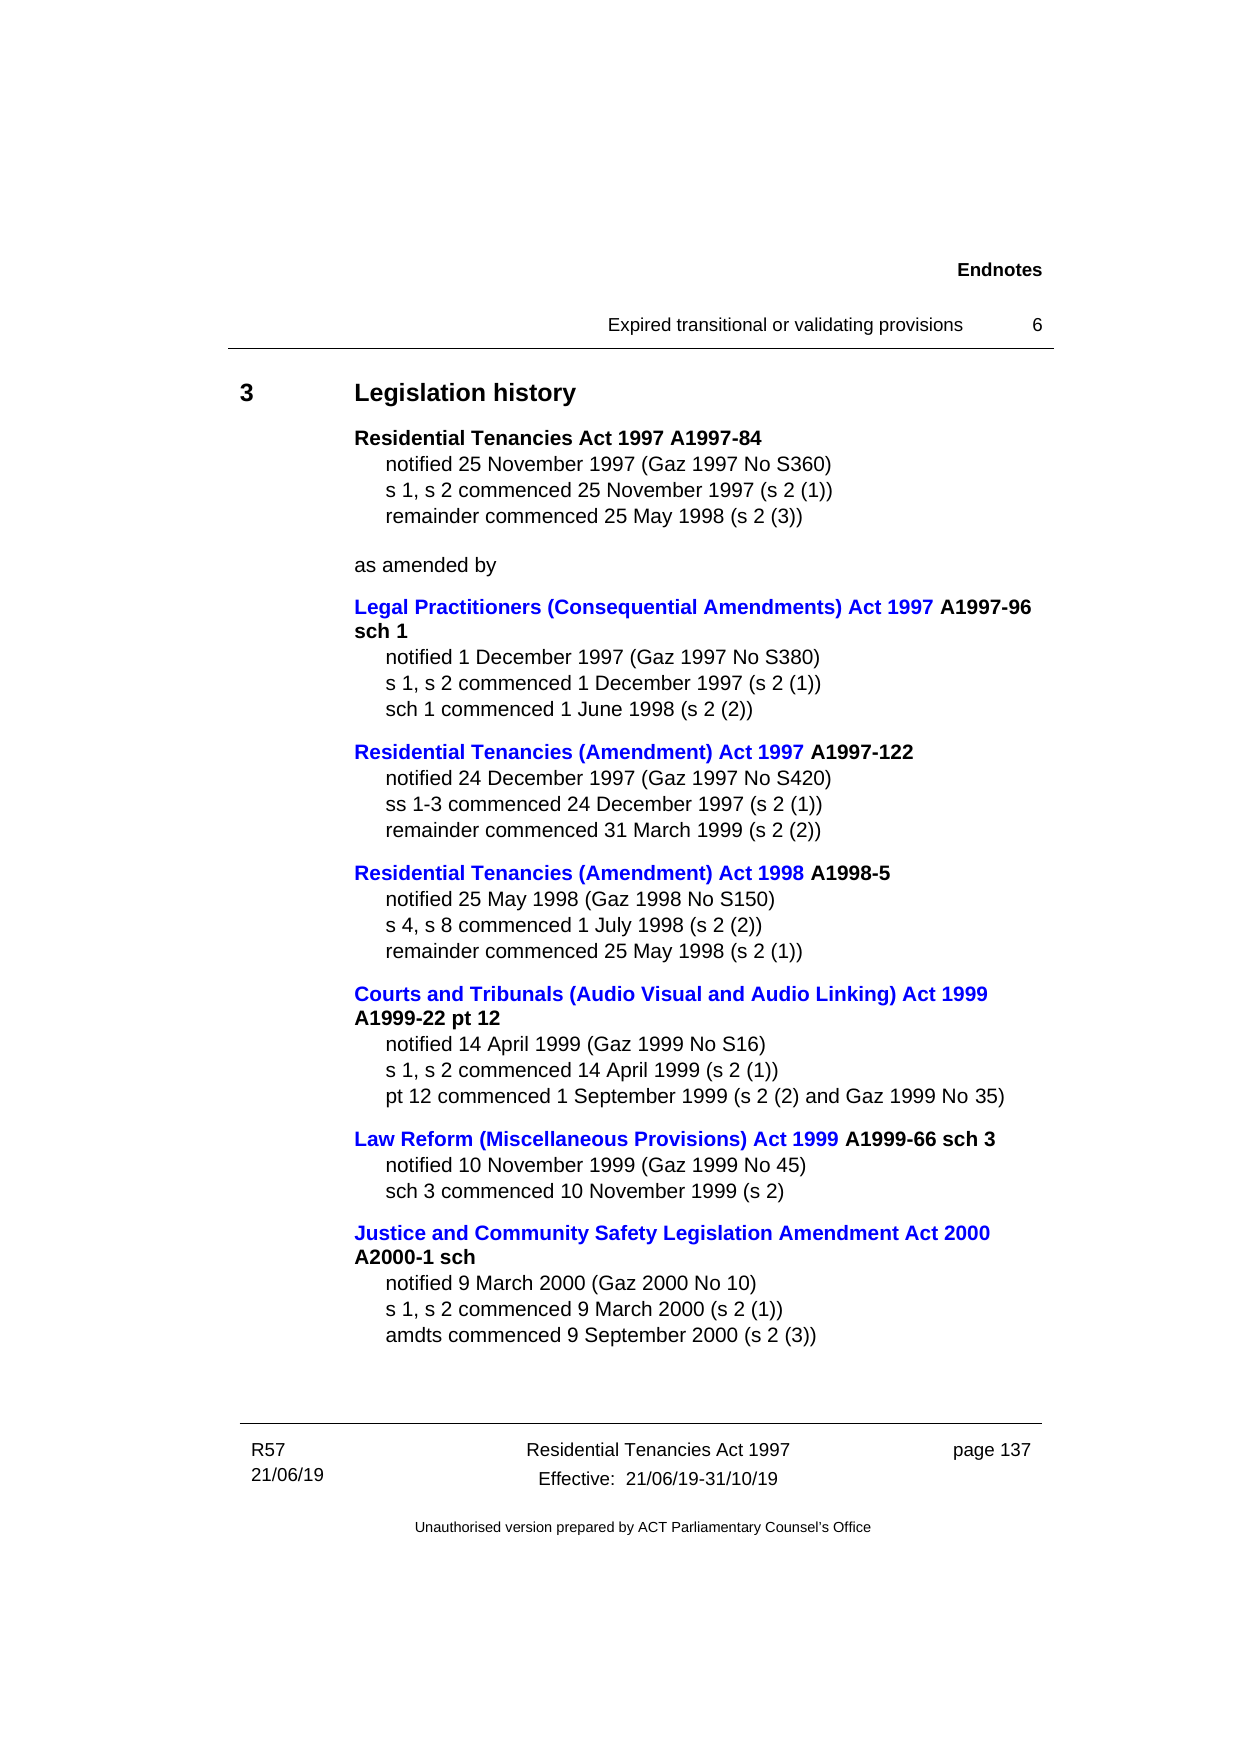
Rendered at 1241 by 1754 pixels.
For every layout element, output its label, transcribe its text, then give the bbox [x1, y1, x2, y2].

text notified 9 March 2000 (Gaz 2000 No 10) [385, 1271, 1042, 1295]
text notified 1 December 1997 (Gaz 1997 No S380) [385, 645, 1042, 669]
text notified 25 May 1998 (Gaz 1998 No S150) [385, 887, 1042, 911]
text Justice and Community Safety Legislation Amendment Act 2000 A2000-1 sch [354, 1221, 1042, 1269]
text notified 25 November 1997 (Gaz 1997 No S360) [385, 451, 1042, 475]
text amdts commenced 9 September 2000 (s 2 (3)) [385, 1323, 1042, 1347]
text Law Reform (Miscellaneous Provisions) Act 1999 A1999-66 sch 3 [354, 1126, 1042, 1150]
text Residential Tenancies (Amendment) Act 1997 A1997-122 [354, 740, 1042, 764]
text remainder commenced 31 March 1999 (s 2 (2)) [385, 818, 1042, 842]
text s 1, s 2 commenced 9 March 2000 (s 2 (1)) [385, 1297, 1042, 1321]
text Residential Tenancies Act 1997 A1997-84 [354, 425, 1042, 449]
text notified 24 December 1997 (Gaz 1997 No S420) [385, 766, 1042, 790]
text notified 10 November 1999 (Gaz 1999 No 45) [385, 1152, 1042, 1176]
text notified 14 April 1999 (Gaz 1999 No S16) [385, 1032, 1042, 1056]
text remainder commenced 25 May 1998 (s 2 (1)) [385, 939, 1042, 963]
text s 1, s 2 commenced 14 April 1999 (s 2 (1)) [385, 1058, 1042, 1082]
text sch 3 commenced 10 November 1999 (s 2) [385, 1178, 1042, 1202]
text s 1, s 2 commenced 25 November 1997 (s 2 (1)) [385, 477, 1042, 501]
text Residential Tenancies (Amendment) Act 1998 A1998-5 [354, 861, 1042, 885]
text s 4, s 8 commenced 1 July 1998 (s 2 (2)) [385, 913, 1042, 937]
text s 1, s 2 commenced 1 December 1997 (s 2 (1)) [385, 671, 1042, 695]
text remainder commenced 25 May 1998 (s 2 (3)) [385, 503, 1042, 527]
text pt 12 commenced 1 September 1999 (s 2 (2) and Gaz 1999 No 35) [385, 1084, 1042, 1108]
text Courts and Tribunals (Audio Visual and Audio Linking) Act 1999 A1999-22 pt 12 [354, 982, 1042, 1029]
text Legal Practitioners (Consequential Amendments) Act 1997 A1997-96 sch 1 [354, 595, 1042, 643]
text ss 1-3 commenced 24 December 1997 (s 2 (1)) [385, 792, 1042, 816]
text 3 Legislation history [239, 378, 1042, 407]
text sch 1 commenced 1 June 1998 (s 2 (2)) [385, 697, 1042, 721]
text as amended by [354, 552, 1042, 576]
